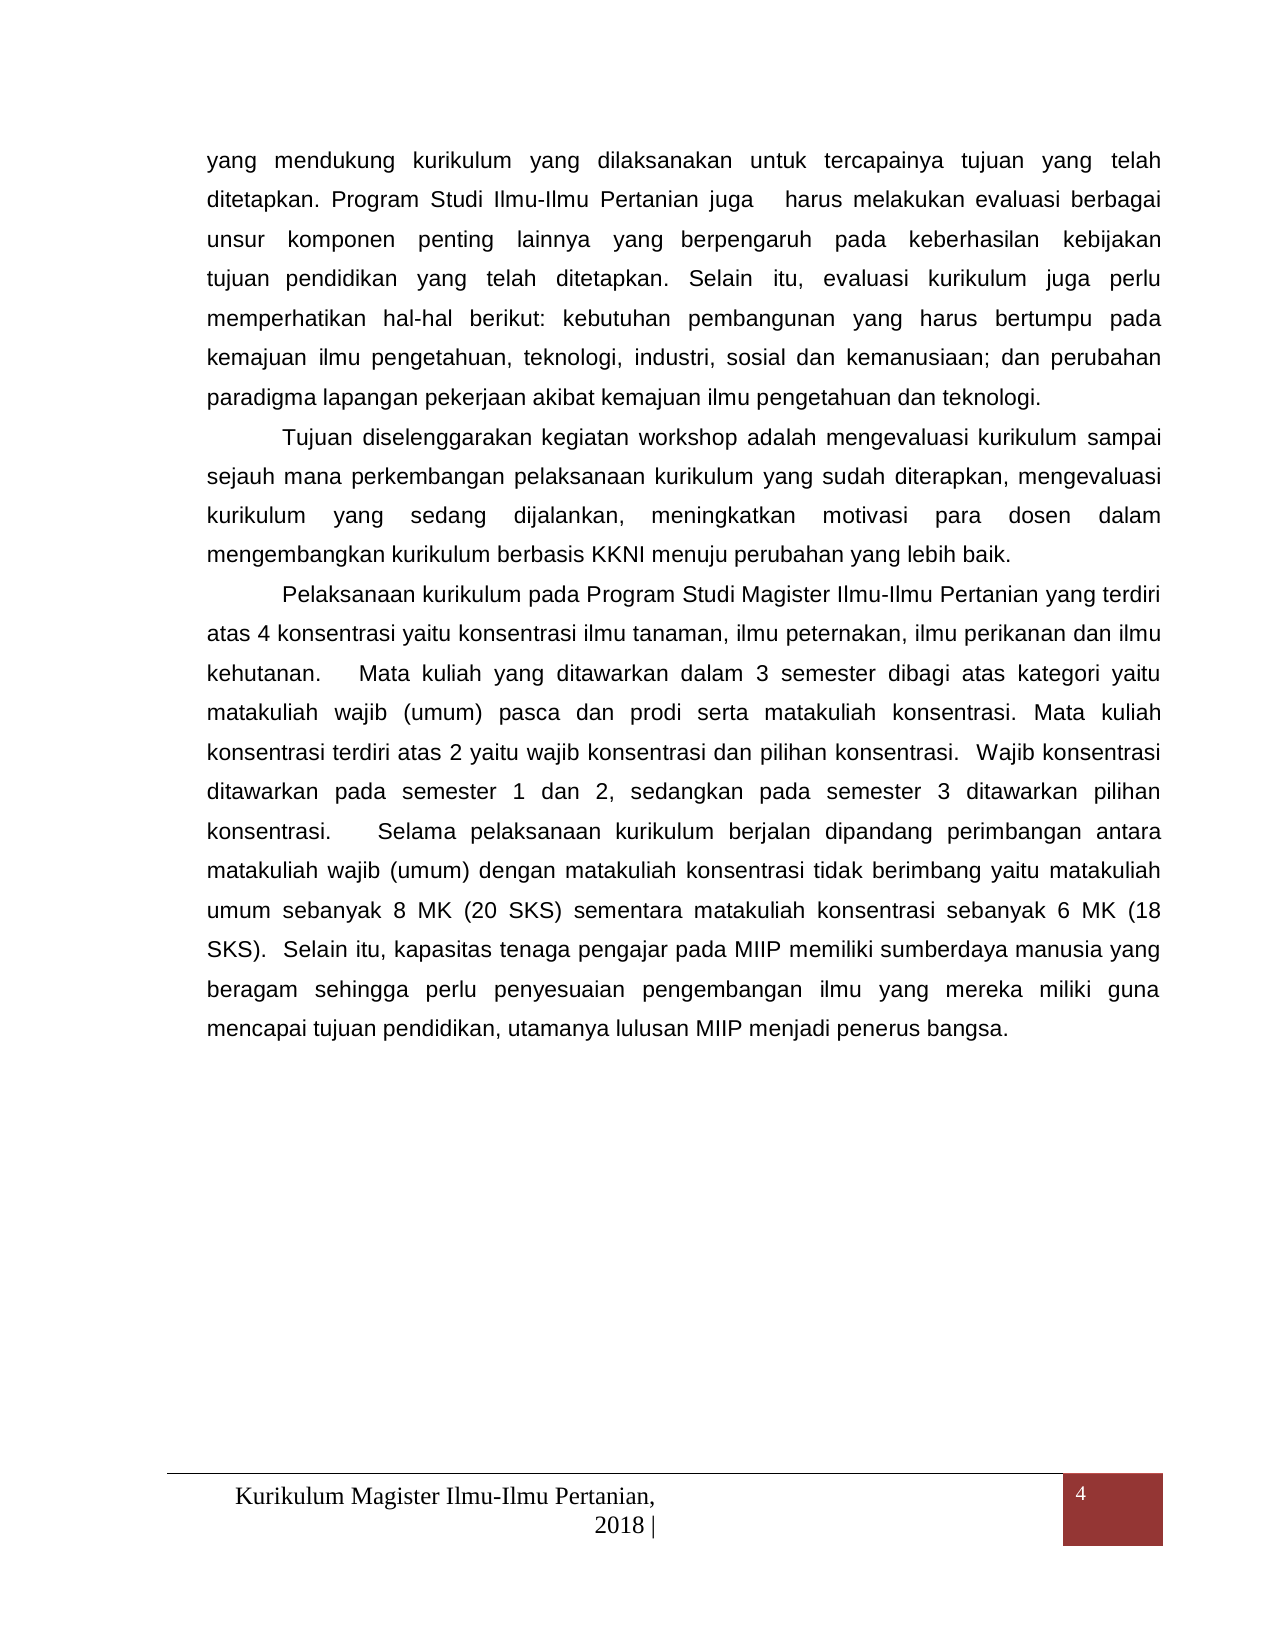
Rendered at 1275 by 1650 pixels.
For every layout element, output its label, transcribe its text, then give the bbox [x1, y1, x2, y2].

text SKS). Selain itu, kapasitas tenaga pengajar pada MIIP memiliki sumberdaya manusia yang beragam sehingga perlu penyesuaian pengembangan ilmu yang mereka miliki guna mencapai tujuan pendidikan, utamanya lulusan MIIP menjadi penerus bangsa. [207, 936, 1160, 1042]
text Pelaksanaan kurikulum pada Program Studi Magister Ilmu-Ilmu Pertanian yang terdiri atas 4 konsentrasi yaitu konsentrasi ilmu tanaman, ilmu peternakan, ilmu perikanan dan ilmu kehutanan. Mata kuliah yang ditawarkan dalam 3 semester dibagi atas kategori yaitu matakuliah wajib (umum) pasca dan prodi serta matakuliah konsentrasi. Mata kuliah konsentrasi terdiri atas 2 yaitu wajib konsentrasi dan pilihan konsentrasi. Wajib konsentrasi ditawarkan pada semester 1 dan 2, sedangkan pada semester 3 ditawarkan pilihan konsentrasi. Selama pelaksanaan kurikulum berjalan dipandang perimbangan antara matakuliah wajib (umum) dengan matakuliah konsentrasi tidak berimbang yaitu matakuliah umum sebanyak 8 MK (20 SKS) sementara matakuliah konsentrasi sebanyak 6 MK (18 [207, 581, 1161, 923]
text Tujuan diselenggarakan kegiatan workshop adalah mengevaluasi kurikulum sampai sejauh mana perkembangan pelaksanaan kurikulum yang sudah diterapkan, mengevaluasi kurikulum yang sedang dijalankan, meningkatkan motivasi para dosen dalam mengembangkan kurikulum berbasis KKNI menuju perubahan yang lebih baik. [207, 423, 1161, 567]
text yang mendukung kurikulum yang dilaksanakan untuk tercapainya tujuan yang telah ditetapkan. Program Studi Ilmu-Ilmu Pertanian juga harus melakukan evaluasi berbagai unsur komponen penting lainnya yang berpengaruh pada keberhasilan kebijakan tujuan pendidikan yang telah ditetapkan. Selain itu, evaluasi kurikulum juga perlu memperhatikan hal-hal berikut: kebutuhan pembangunan yang harus bertumpu pada kemajuan ilmu pengetahuan, teknologi, industri, sosial dan kemanusiaan; dan perubahan paradigma lapangan pekerjaan akibat kemajuan ilmu pengetahuan dan teknologi. [207, 147, 1161, 410]
